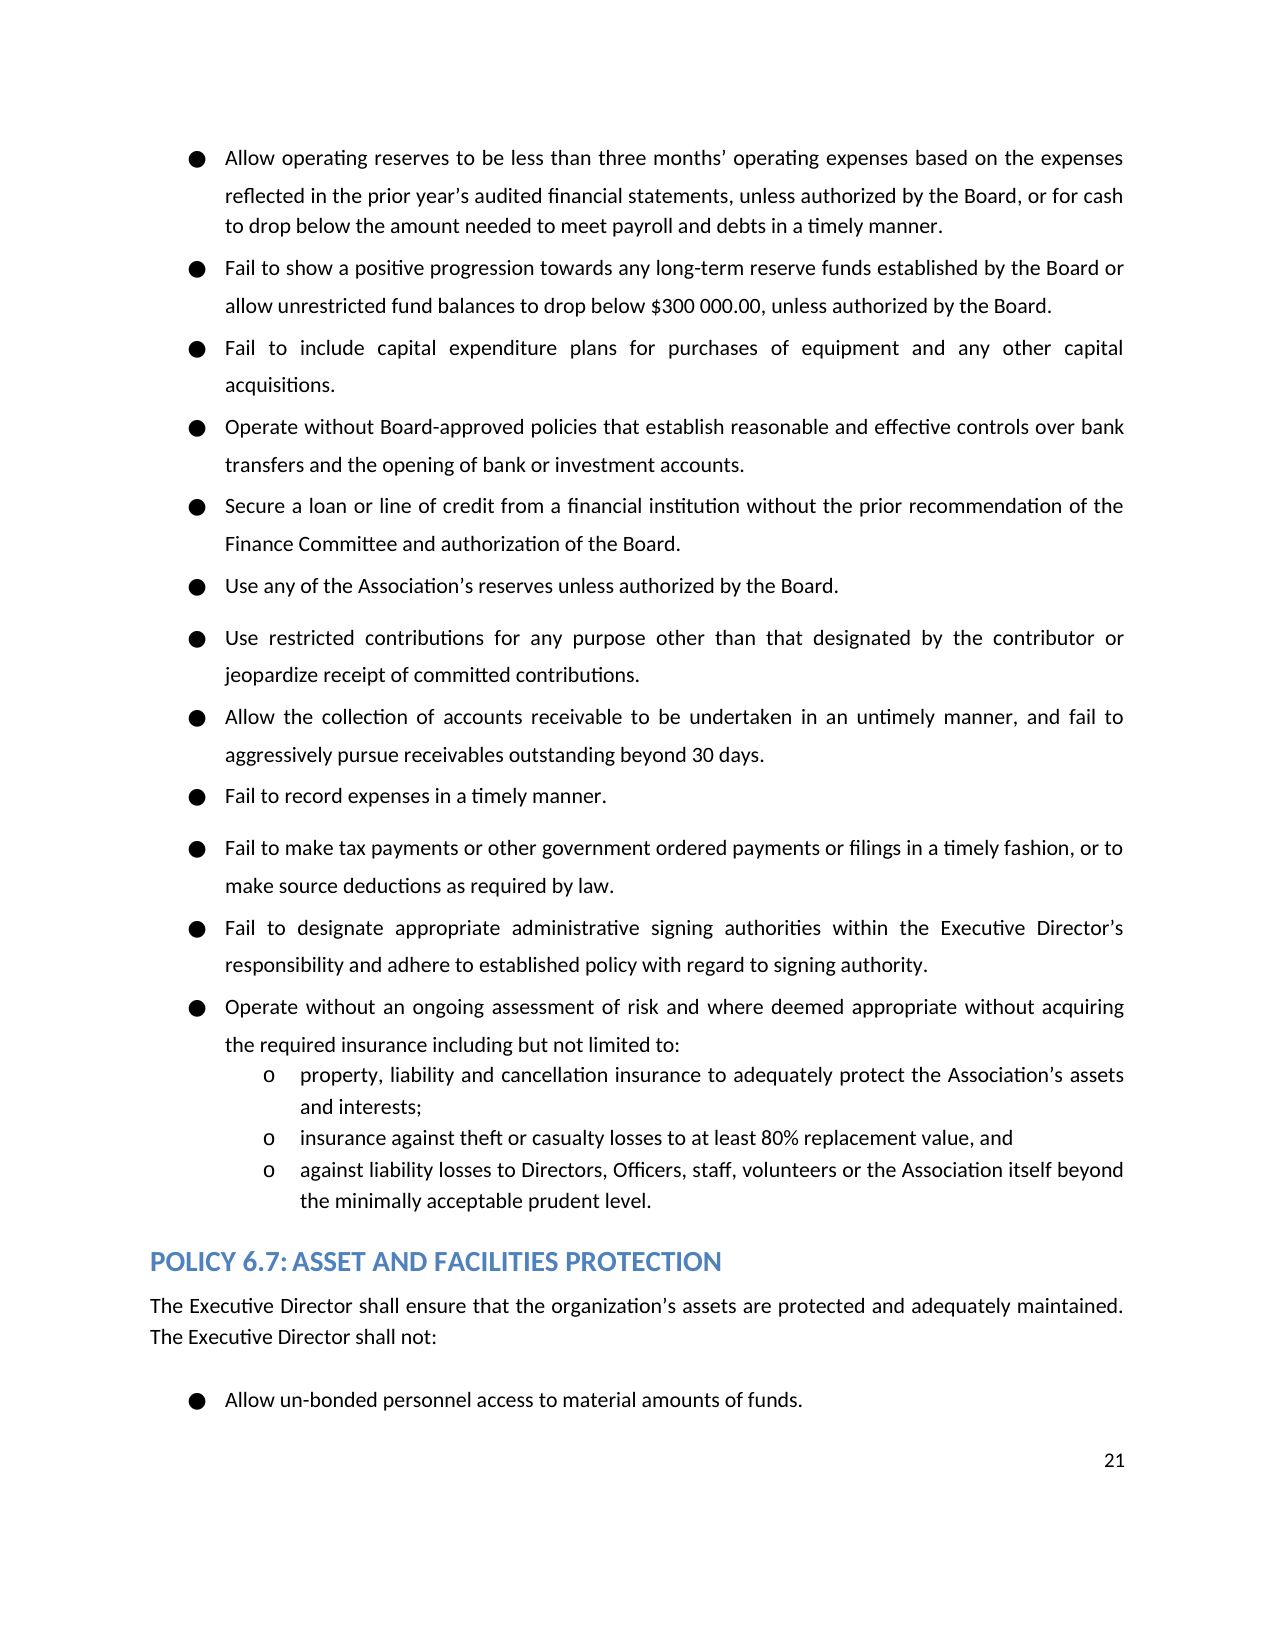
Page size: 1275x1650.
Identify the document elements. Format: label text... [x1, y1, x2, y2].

list Secure a loan or line of credit from a financial institution without the prior recommendation of the Finance Committee and authorization of the Board. [187, 481, 1125, 557]
list Fail to make tax payments or other government ordered payments or filings in a timely fashion, or to make source deductions as required by law. [187, 823, 1125, 898]
list Fail to include capital expenditure plans for purchases of equipment and any other capital acquisitions. [187, 322, 1125, 398]
list Operate without Board-approved policies that establish reasonable and effective controls over bank transfers and the opening of bank or investment accounts. [187, 402, 1125, 477]
list insurance against theft or casualty losses to at least 80% replacement value, and [262, 1124, 1125, 1152]
list Use any of the Association’s reserves unless authorized by the Board. [187, 561, 1125, 606]
list Fail to record expenses in a timely manner. [187, 771, 1125, 816]
list Fail to designate appropriate administrative signing authorities within the Executive Director’s responsibility and adhere to established policy with regard to signing authority. [187, 902, 1125, 978]
list property, liability and cancellation insurance to adequately protect the Association’s assets and interests; [262, 1061, 1125, 1120]
list Allow the collection of accounts receivable to be undertaken in an untimely manner, and fail to aggressively pursue receivables outstanding beyond 30 days. [187, 692, 1125, 767]
subtitle Asset and Facilities Protection [150, 1243, 1125, 1279]
list Use restricted contributions for any purpose other than that designated by the contributor or jeopardize receipt of committed contributions. [187, 612, 1125, 688]
text The Executive Director shall ensure that the organization’s assets are protected and adequately maintained. The Executive Director shall not: [150, 1292, 1125, 1350]
list Allow operating reserves to be less than three months’ operating expenses based on the expenses reflected in the prior year’s audited financial statements, unless authorized by the Board, or for cash to drop below the amount needed to meet payroll and debts in a timely manner. [187, 133, 1125, 239]
list against liability losses to Directors, Officers, staff, volunteers or the Association itself beyond the minimally acceptable prudent level. [262, 1156, 1125, 1214]
list Fail to show a positive progression towards any long-term reserve funds established by the Board or allow unrestricted fund balances to drop below $300 000.00, unless authorized by the Board. [187, 243, 1125, 318]
list Allow un-bonded personnel access to material amounts of funds. [187, 1374, 1125, 1419]
list Operate without an ongoing assessment of risk and where deemed appropriate without acquiring the required insurance including but not limited to: [187, 982, 1125, 1057]
